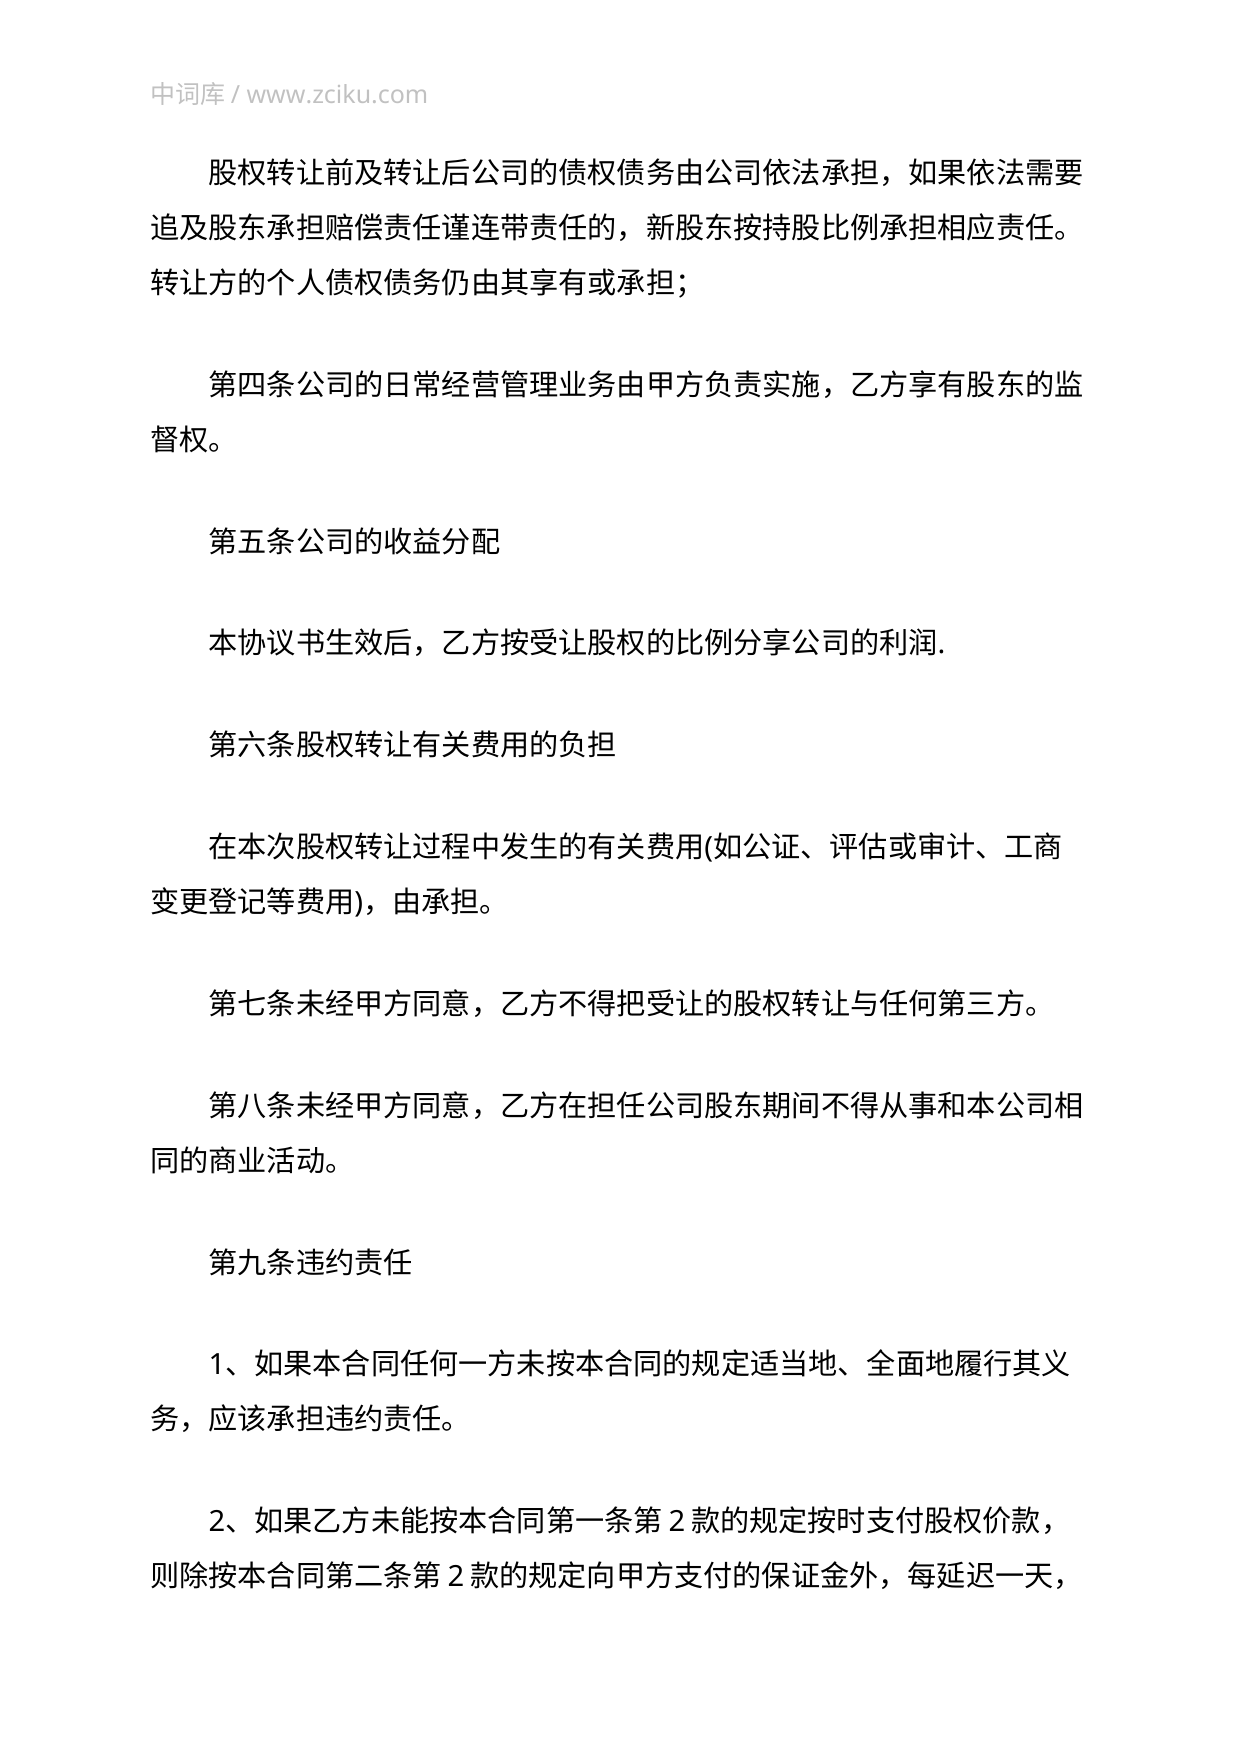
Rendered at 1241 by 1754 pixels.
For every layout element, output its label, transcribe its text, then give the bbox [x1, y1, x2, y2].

text 第九条违约责任 [150, 1239, 1090, 1281]
text 股权转让前及转让后公司的债权债务由公司依法承担，如果依法需要追及股东承担赔偿责任谨连带责任的，新股东按持股比例承担相应责任。转让方的个人债权债务仍由其享有或承担； [150, 150, 1090, 302]
text 第四条公司的日常经营管理业务由甲方负责实施，乙方享有股东的监督权。 [150, 362, 1090, 459]
text 本协议书生效后，乙方按受让股权的比例分享公司的利润. [150, 620, 1090, 662]
text 1、如果本合同任何一方未按本合同的规定适当地、全面地履行其义务，应该承担违约责任。 [150, 1341, 1090, 1438]
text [150, 1498, 1090, 1595]
text 在本次股权转让过程中发生的有关费用(如公证、评估或审计、工商变更登记等费用)，由承担。 [150, 824, 1090, 921]
text 第七条未经甲方同意，乙方不得把受让的股权转让与任何第三方。 [150, 981, 1090, 1023]
text 第五条公司的收益分配 [150, 518, 1090, 561]
text 第六条股权转让有关费用的负担 [150, 722, 1090, 764]
text 第八条未经甲方同意，乙方在担任公司股东期间不得从事和本公司相同的商业活动。 [150, 1082, 1090, 1180]
